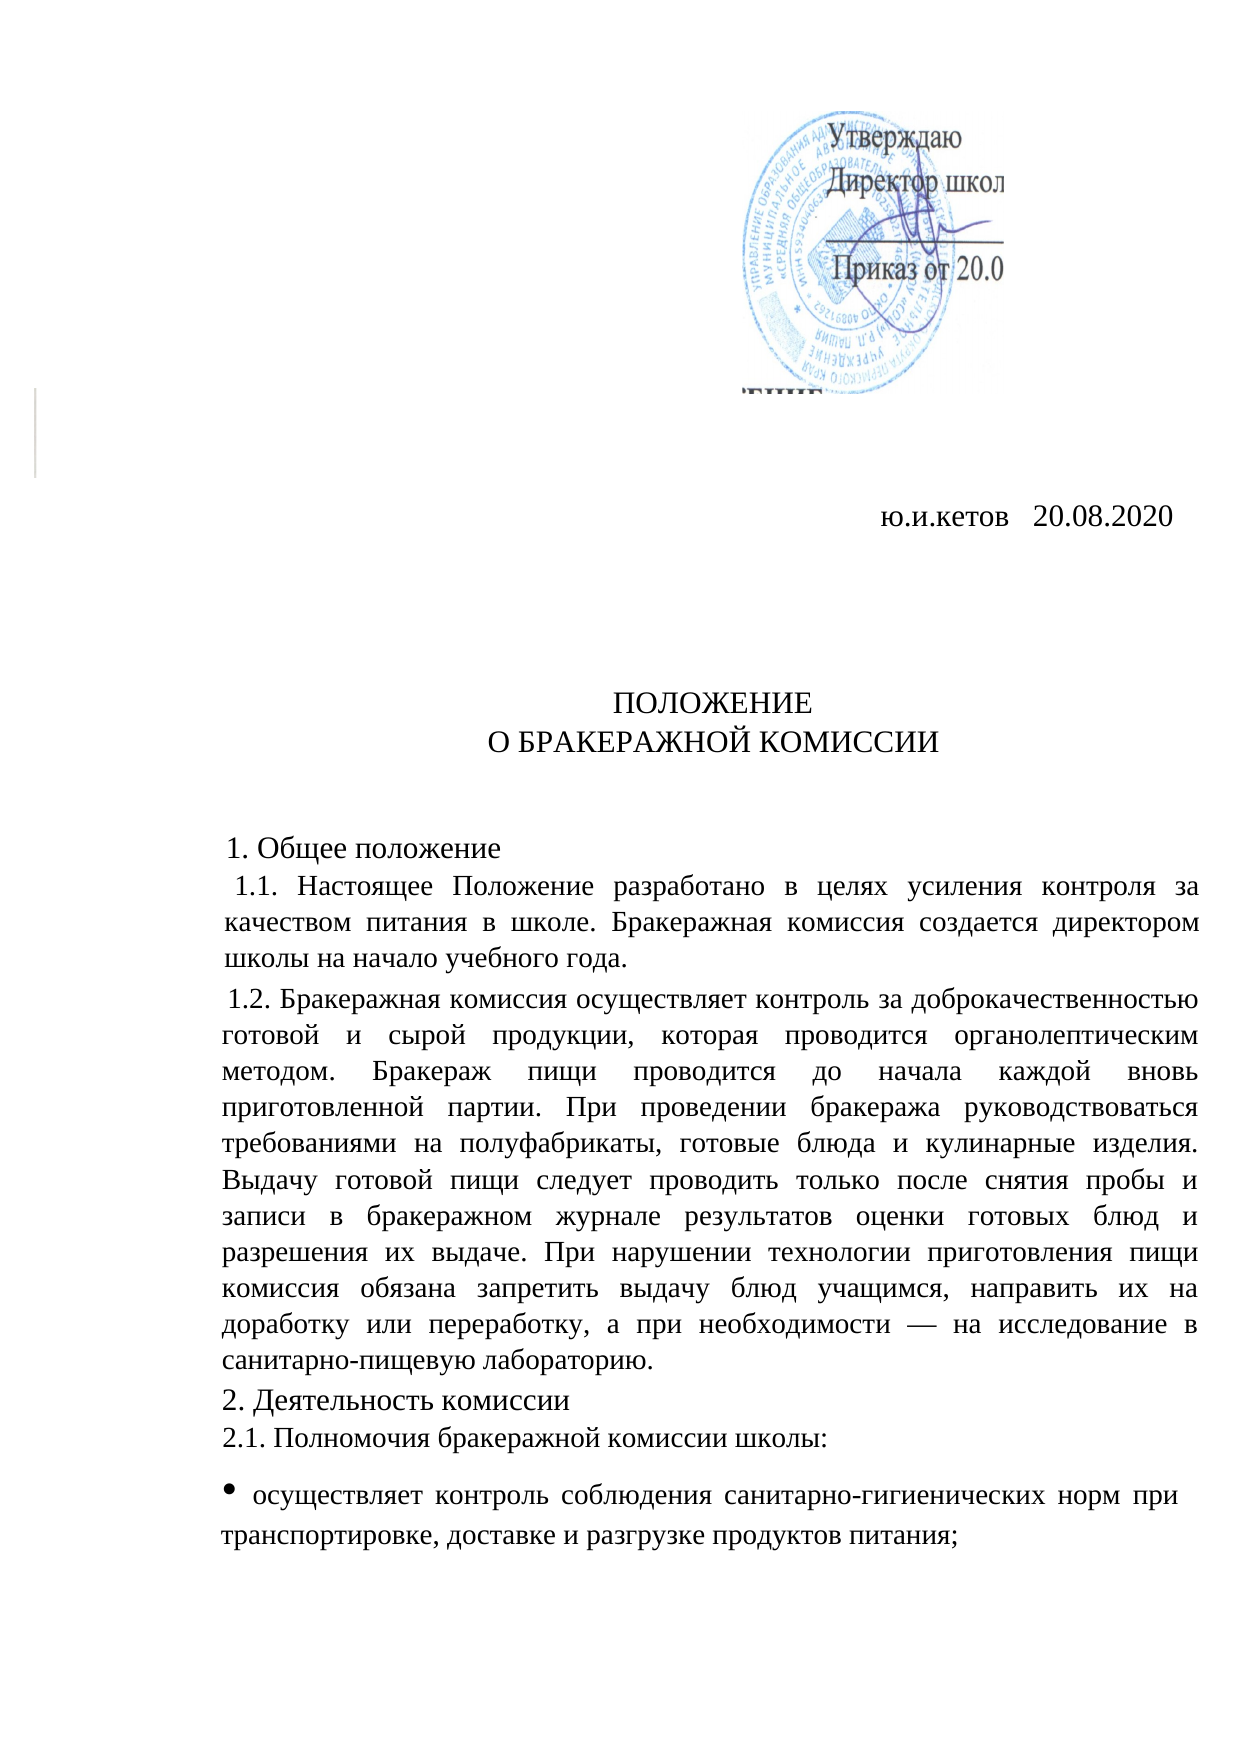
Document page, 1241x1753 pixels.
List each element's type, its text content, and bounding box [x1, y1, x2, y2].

text 1.1. Настоящее Положение разработано в целях усиления контроля за качеством питания в школе. Бракеражная комиссия создается директором школы на начало учебного года. [224, 868, 1200, 974]
picture [742, 111, 1004, 394]
list осуществляет контроль соблюдения санитарно-гигиенических норм при транспортировке, доставке и разгрузке продуктов питания; [221, 1462, 1179, 1551]
text ПОЛОЖЕНИЕ [227, 684, 1199, 720]
text О БРАКЕРАЖНОЙ КОМИССИИ [227, 723, 1200, 759]
text 2.1. Полномочия бракеражной комиссии школы: [222, 1420, 1159, 1454]
text 1.2. Бракеражная комиссия осуществляет контроль за доброкачественностью готовой и сырой продукции, которая проводится органолептическим методом. Бракераж пищи проводится до начала каждой вновь приготовленной партии. При проведении бракеража руководствоваться требованиями на полуфабрикаты, готовые блюда и кулинарные изделия. Выдачу готовой пищи следует проводить только после снятия пробы и записи в бракеражном журнале результатов оценки готовых блюд и разрешения их выдаче. При нарушении технологии приготовления пищи комиссия обязана запретить выдачу блюд учащимся, направить их на доработку или переработку, а при необходимости — на исследование в санитарно-пищевую лабораторию. [222, 981, 1199, 1376]
subtitle 2. Деятельность комиссии [222, 1381, 1200, 1417]
subtitle 1. Общее положение [226, 829, 1200, 865]
text ю.и.кетов 20.08.2020 [859, 499, 1173, 533]
